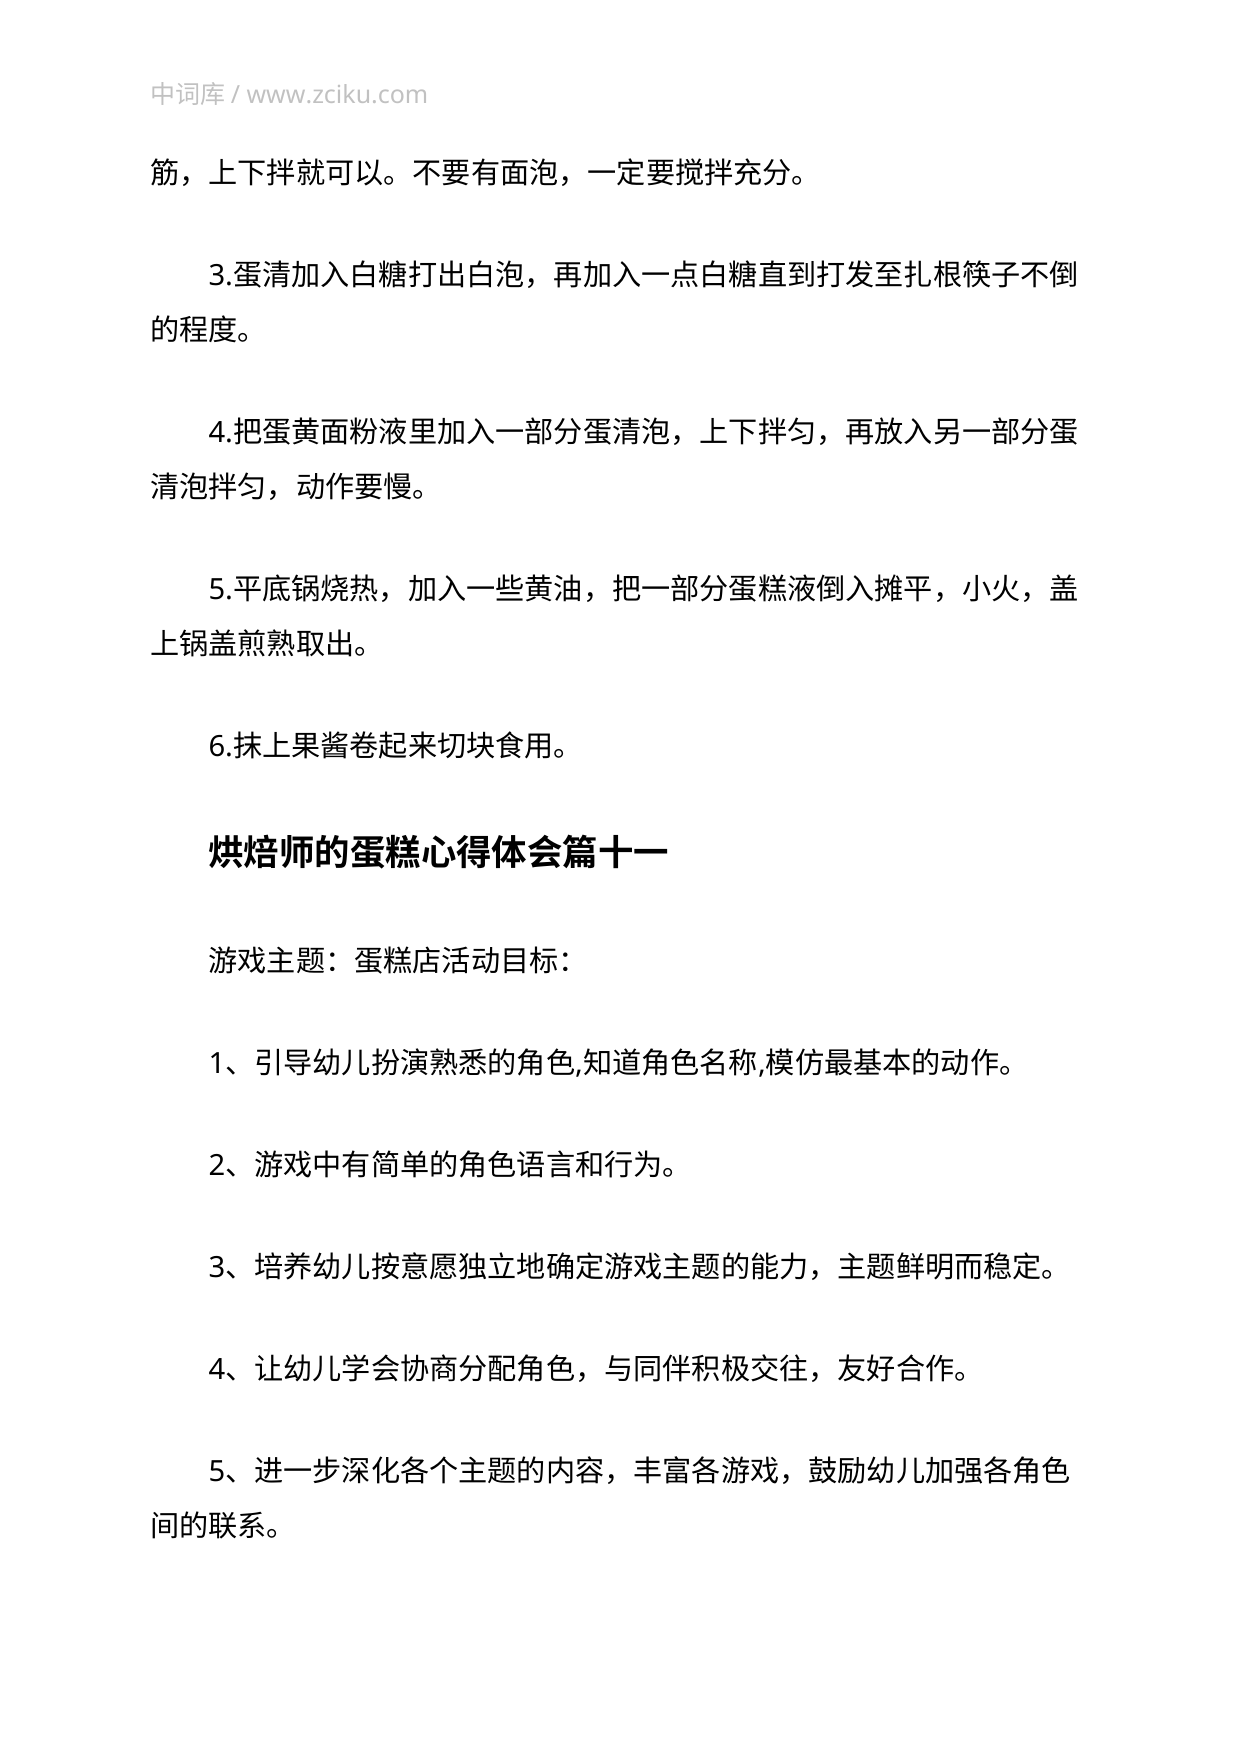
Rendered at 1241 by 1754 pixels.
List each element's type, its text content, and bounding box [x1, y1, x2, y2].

text 1、引导幼儿扮演熟悉的角色,知道角色名称,模仿最基本的动作。 [150, 1039, 1090, 1082]
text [150, 150, 1090, 192]
text 4、让幼儿学会协商分配角色，与同伴积极交往，友好合作。 [150, 1345, 1090, 1388]
text 4.把蛋黄面粉液里加入一部分蛋清泡，上下拌匀，再放入另一部分蛋清泡拌匀，动作要慢。 [150, 408, 1090, 506]
text 5.平底锅烧热，加入一些黄油，把一部分蛋糕液倒入摊平，小火，盖上锅盖煎熟取出。 [150, 565, 1090, 663]
text 3、培养幼儿按意愿独立地确定游戏主题的能力，主题鲜明而稳定。 [150, 1243, 1090, 1286]
text 3.蛋清加入白糖打出白泡，再加入一点白糖直到打发至扎根筷子不倒的程度。 [150, 252, 1090, 349]
text 游戏主题：蛋糕店活动目标： [150, 937, 1090, 980]
text 烘焙师的蛋糕心得体会篇十一 [150, 824, 1090, 875]
text 6.抹上果酱卷起来切块食用。 [150, 722, 1090, 764]
text 5、进一步深化各个主题的内容，丰富各游戏，鼓励幼儿加强各角色间的联系。 [150, 1447, 1090, 1544]
text 2、游戏中有简单的角色语言和行为。 [150, 1141, 1090, 1184]
